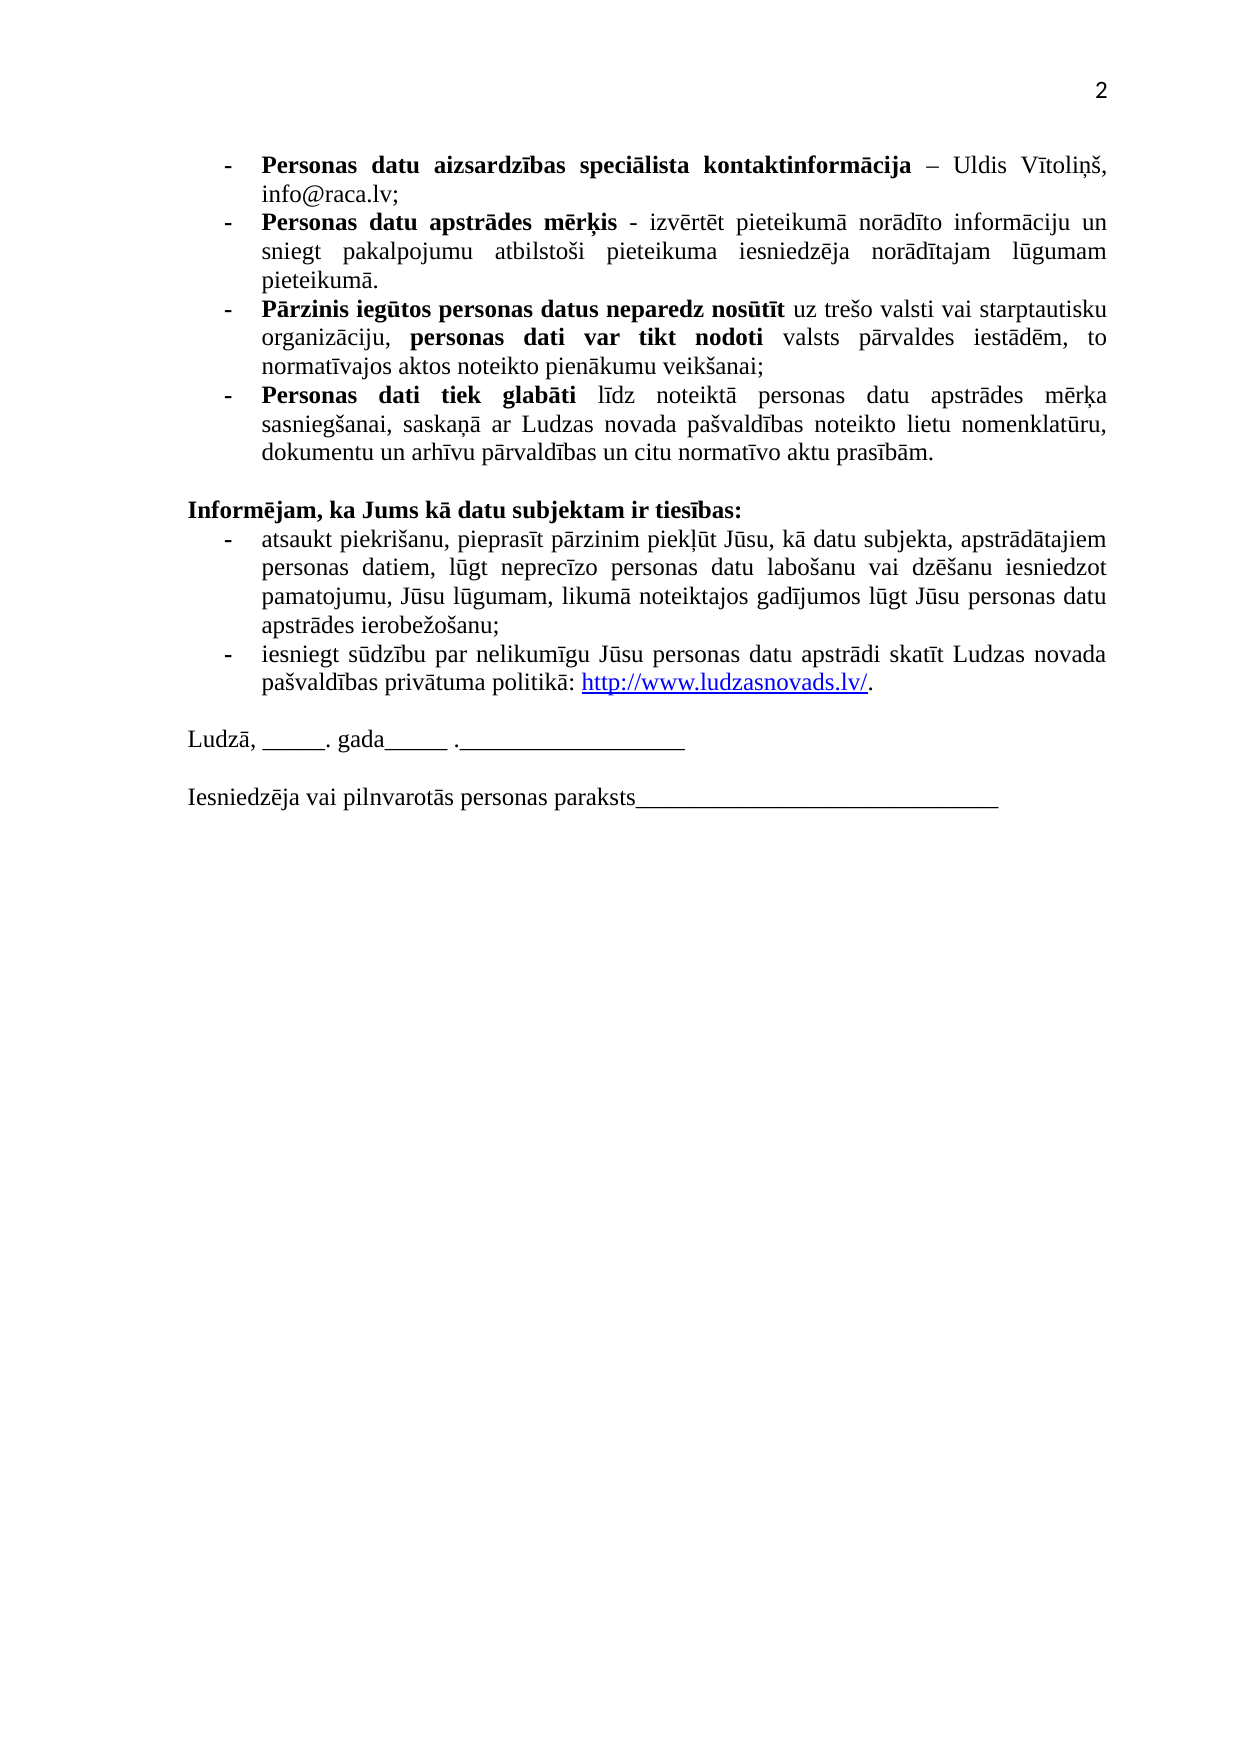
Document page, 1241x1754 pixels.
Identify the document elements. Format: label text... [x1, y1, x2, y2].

list Personas dati tiek glabāti līdz noteiktā personas datu apstrādes mērķa sasniegšanai, saskaņā ar Ludzas novada pašvaldības noteikto lietu nomenklatūru, dokumentu un arhīvu pārvaldības un citu normatīvo aktu prasībām. [224, 380, 1107, 466]
list iesniegt sūdzību par nelikumīgu Jūsu personas datu apstrādi skatīt Ludzas novada pašvaldības privātuma politikā: http://www.ludzasnovads.lv/. [224, 639, 1107, 696]
text Ludzā, _____. gada_____ .__________________ [187, 724, 1107, 753]
list Pārzinis iegūtos personas datus neparedz nosūtīt uz trešo valsti vai starptautisku organizāciju, personas dati var tikt nodoti valsts pārvaldes iestādēm, to normatīvajos aktos noteikto pienākumu veikšanai; [224, 294, 1107, 380]
list atsaukt piekrišanu, pieprasīt pārzinim piekļūt Jūsu, kā datu subjekta, apstrādātajiem personas datiem, lūgt neprecīzo personas datu labošanu vai dzēšanu iesniedzot pamatojumu, Jūsu lūgumam, likumā noteiktajos gadījumos lūgt Jūsu personas datu apstrādes ierobežošanu; [224, 524, 1107, 639]
list Personas datu aizsardzības speciālista kontaktinformācija – Uldis Vītoliņš, info@raca.lv; [224, 150, 1107, 207]
list Personas datu apstrādes mērķis - izvērtēt pieteikumā norādīto informāciju un sniegt pakalpojumu atbilstoši pieteikuma iesniedzēja norādītajam lūgumam pieteikumā. [224, 207, 1107, 294]
text Iesniedzēja vai pilnvarotās personas paraksts_____________________________ [187, 782, 1107, 811]
text Informējam, ka Jums kā datu subjektam ir tiesības: [187, 495, 1107, 524]
